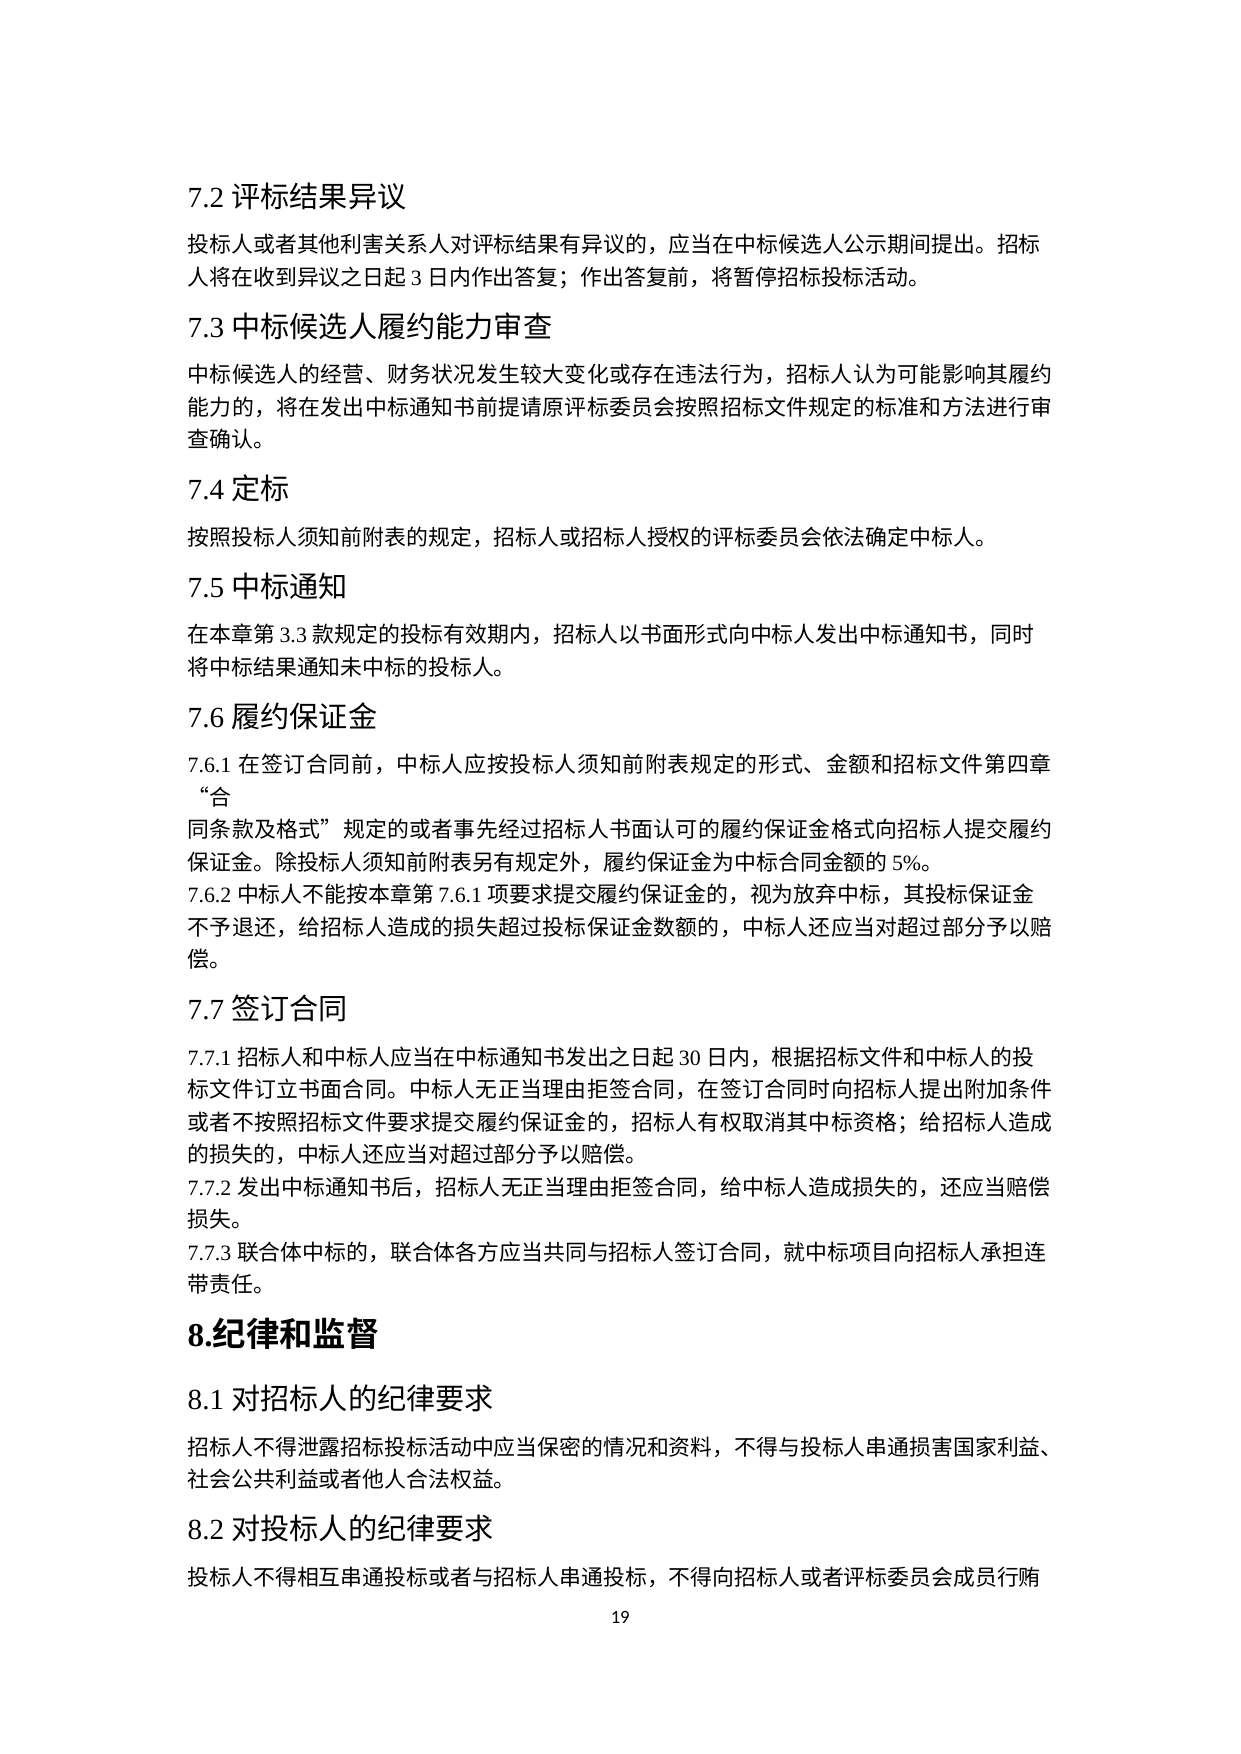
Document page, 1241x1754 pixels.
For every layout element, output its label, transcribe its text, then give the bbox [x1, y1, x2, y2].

text 在本章第3.3 款规定的投标有效期内，招标人以书面形式向中标人发出中标通知书，同时 [187, 617, 1053, 649]
text 7.4 定标 [187, 454, 1053, 519]
text 同条款及格式”规定的或者事先经过招标人书面认可的履约保证金格式向招标人提交履约保证金。除投标人须知前附表另有规定外，履约保证金为中标合同金额的5%。 [187, 812, 1053, 877]
text 投标人不得相互串通投标或者与招标人串通投标，不得向招标人或者评标委员会成员行贿 [187, 1559, 1053, 1592]
text 按照投标人须知前附表的规定，招标人或招标人授权的评标委员会依法确定中标人。 [187, 519, 1053, 552]
text 7.7 签订合同 [187, 974, 1053, 1039]
text 8.2 对投标人的纪律要求 [187, 1494, 1053, 1559]
text 7.7.1 招标人和中标人应当在中标通知书发出之日起30 日内，根据招标文件和中标人的投 [187, 1039, 1053, 1072]
text 8.纪律和监督 [187, 1299, 1053, 1364]
text 7.6 履约保证金 [187, 682, 1053, 747]
text 7.5 中标通知 [187, 552, 1053, 617]
text 社会公共利益或者他人合法权益。 [187, 1462, 1053, 1494]
text 7.6.1 在签订合同前，中标人应按投标人须知前附表规定的形式、金额和招标文件第四章“合 [187, 747, 1053, 812]
text 7.3 中标候选人履约能力审查 [187, 292, 1053, 357]
text 招标人不得泄露招标投标活动中应当保密的情况和资料，不得与投标人串通损害国家利益、 [187, 1429, 1053, 1462]
text 7.7.2 发出中标通知书后，招标人无正当理由拒签合同，给中标人造成损失的，还应当赔偿损失。 [187, 1169, 1053, 1234]
text 不予退还，给招标人造成的损失超过投标保证金数额的，中标人还应当对超过部分予以赔偿。 [187, 909, 1053, 974]
text 7.2 评标结果异议 [187, 162, 1053, 227]
text 中标候选人的经营、财务状况发生较大变化或存在违法行为，招标人认为可能影响其履约能力的，将在发出中标通知书前提请原评标委员会按照招标文件规定的标准和方法进行审查确认。 [187, 357, 1053, 454]
text 投标人或者其他利害关系人对评标结果有异议的，应当在中标候选人公示期间提出。招标 [187, 227, 1053, 259]
text 7.6.2 中标人不能按本章第7.6.1 项要求提交履约保证金的，视为放弃中标，其投标保证金 [187, 877, 1053, 909]
text 标文件订立书面合同。中标人无正当理由拒签合同，在签订合同时向招标人提出附加条件，或者不按照招标文件要求提交履约保证金的，招标人有权取消其中标资格；给招标人造成的损失的，中标人还应当对超过部分予以赔偿。 [187, 1072, 1053, 1169]
text 将中标结果通知未中标的投标人。 [187, 649, 1053, 682]
text 带责任。 [187, 1267, 1053, 1299]
text 7.7.3 联合体中标的，联合体各方应当共同与招标人签订合同，就中标项目向招标人承担连 [187, 1234, 1053, 1267]
text 8.1 对招标人的纪律要求 [187, 1364, 1053, 1429]
text 人将在收到异议之日起3 日内作出答复；作出答复前，将暂停招标投标活动。 [187, 259, 1053, 292]
